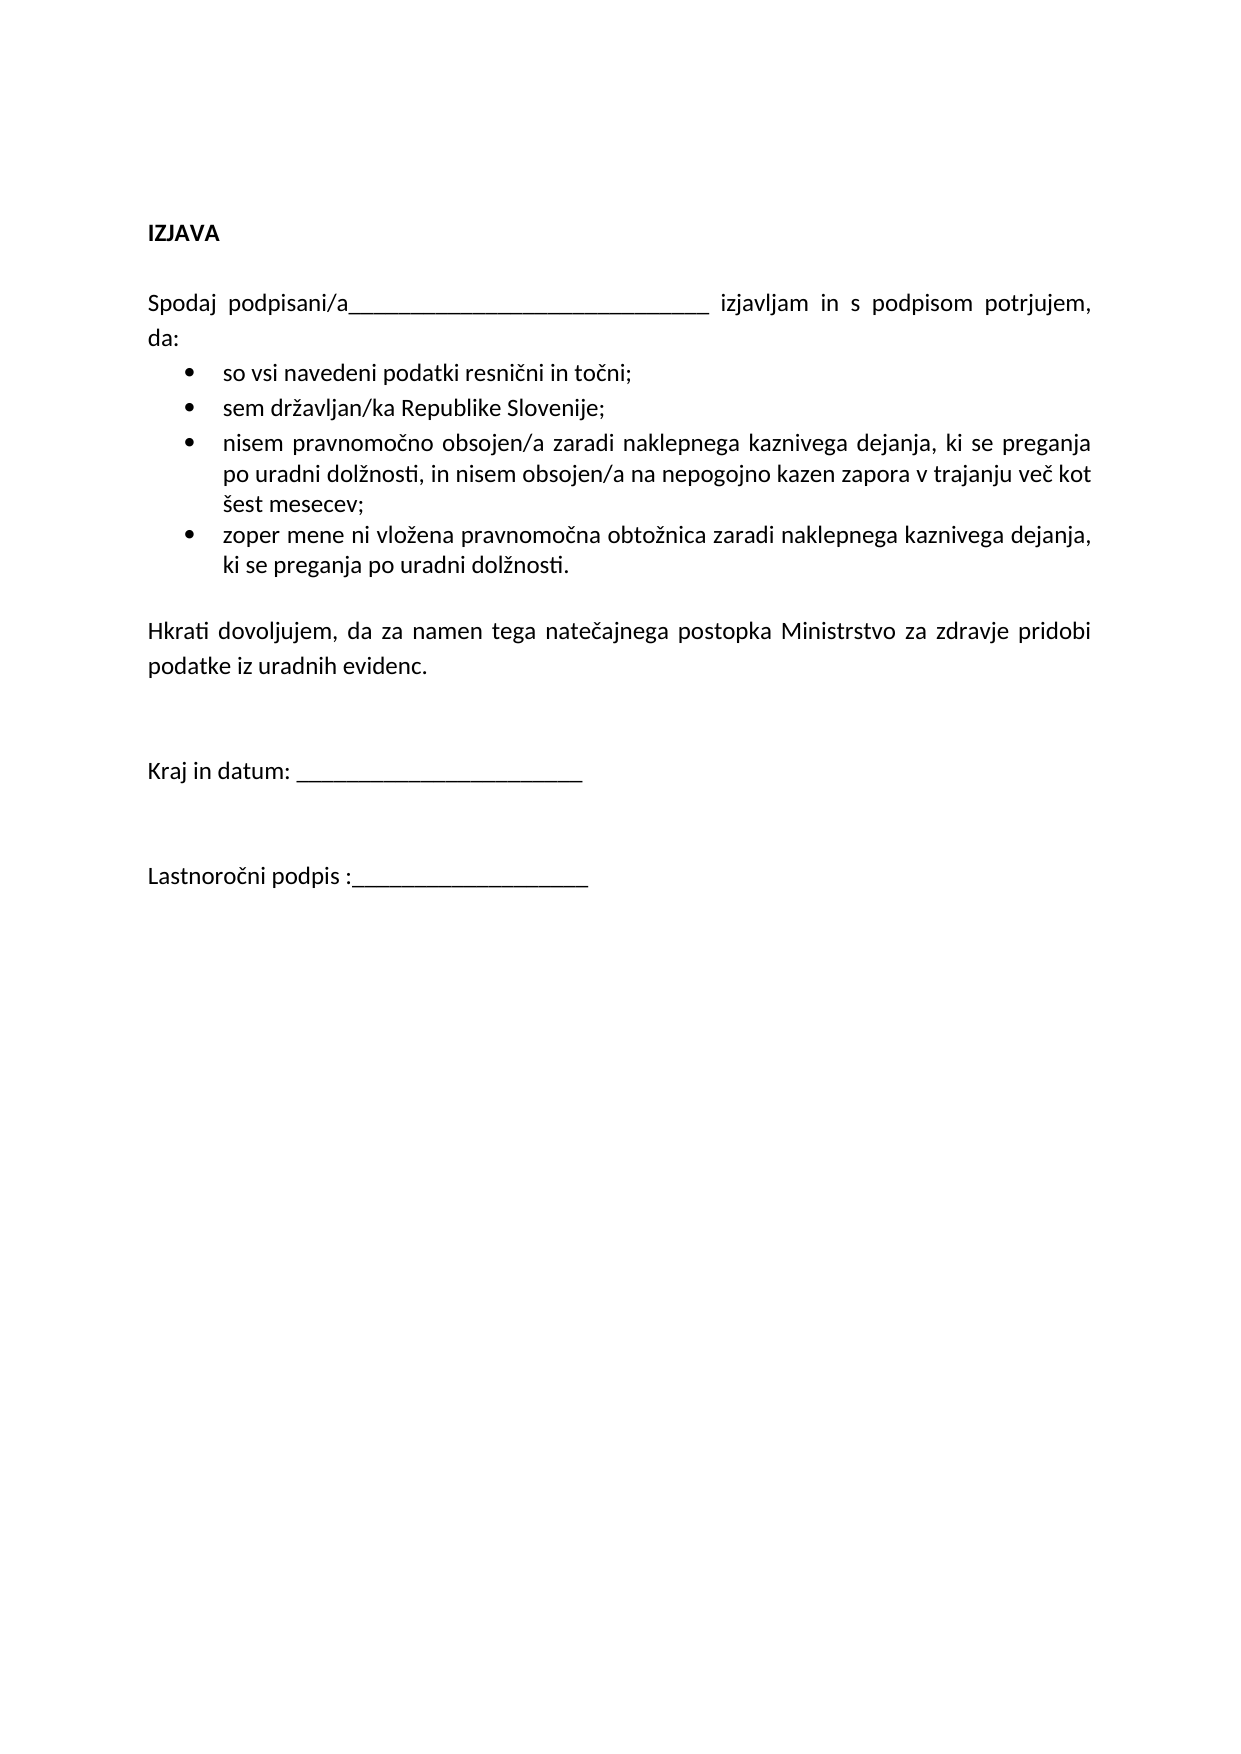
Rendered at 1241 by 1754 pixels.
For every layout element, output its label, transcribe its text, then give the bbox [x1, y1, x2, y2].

list so vsi navedeni podatki resnični in točni; [185, 358, 1093, 388]
text Lastnoročni podpis :___________________ [148, 860, 1093, 891]
list sem državljan/ka Republike Slovenije; [185, 393, 1093, 423]
text Spodaj podpisani/a_____________________________ izjavljam in s podpisom potrjujem, da: [148, 288, 1093, 353]
text Hkrati dovoljujem, da za namen tega natečajnega postopka Ministrstvo za zdravje pridobi podatke iz uradnih evidenc. [148, 615, 1093, 681]
text Kraj in datum: _______________________ [148, 755, 1093, 786]
list zoper mene ni vložena pravnomočna obtožnica zaradi naklepnega kaznivega dejanja, ki se preganja po uradni dolžnosti. [185, 519, 1093, 580]
text IZJAVA [148, 218, 1093, 248]
list nisem pravnomočno obsojen/a zaradi naklepnega kaznivega dejanja, ki se preganja po uradni dolžnosti, in nisem obsojen/a na nepogojno kazen zapora v trajanju več kot šest mesecev; [185, 428, 1093, 519]
